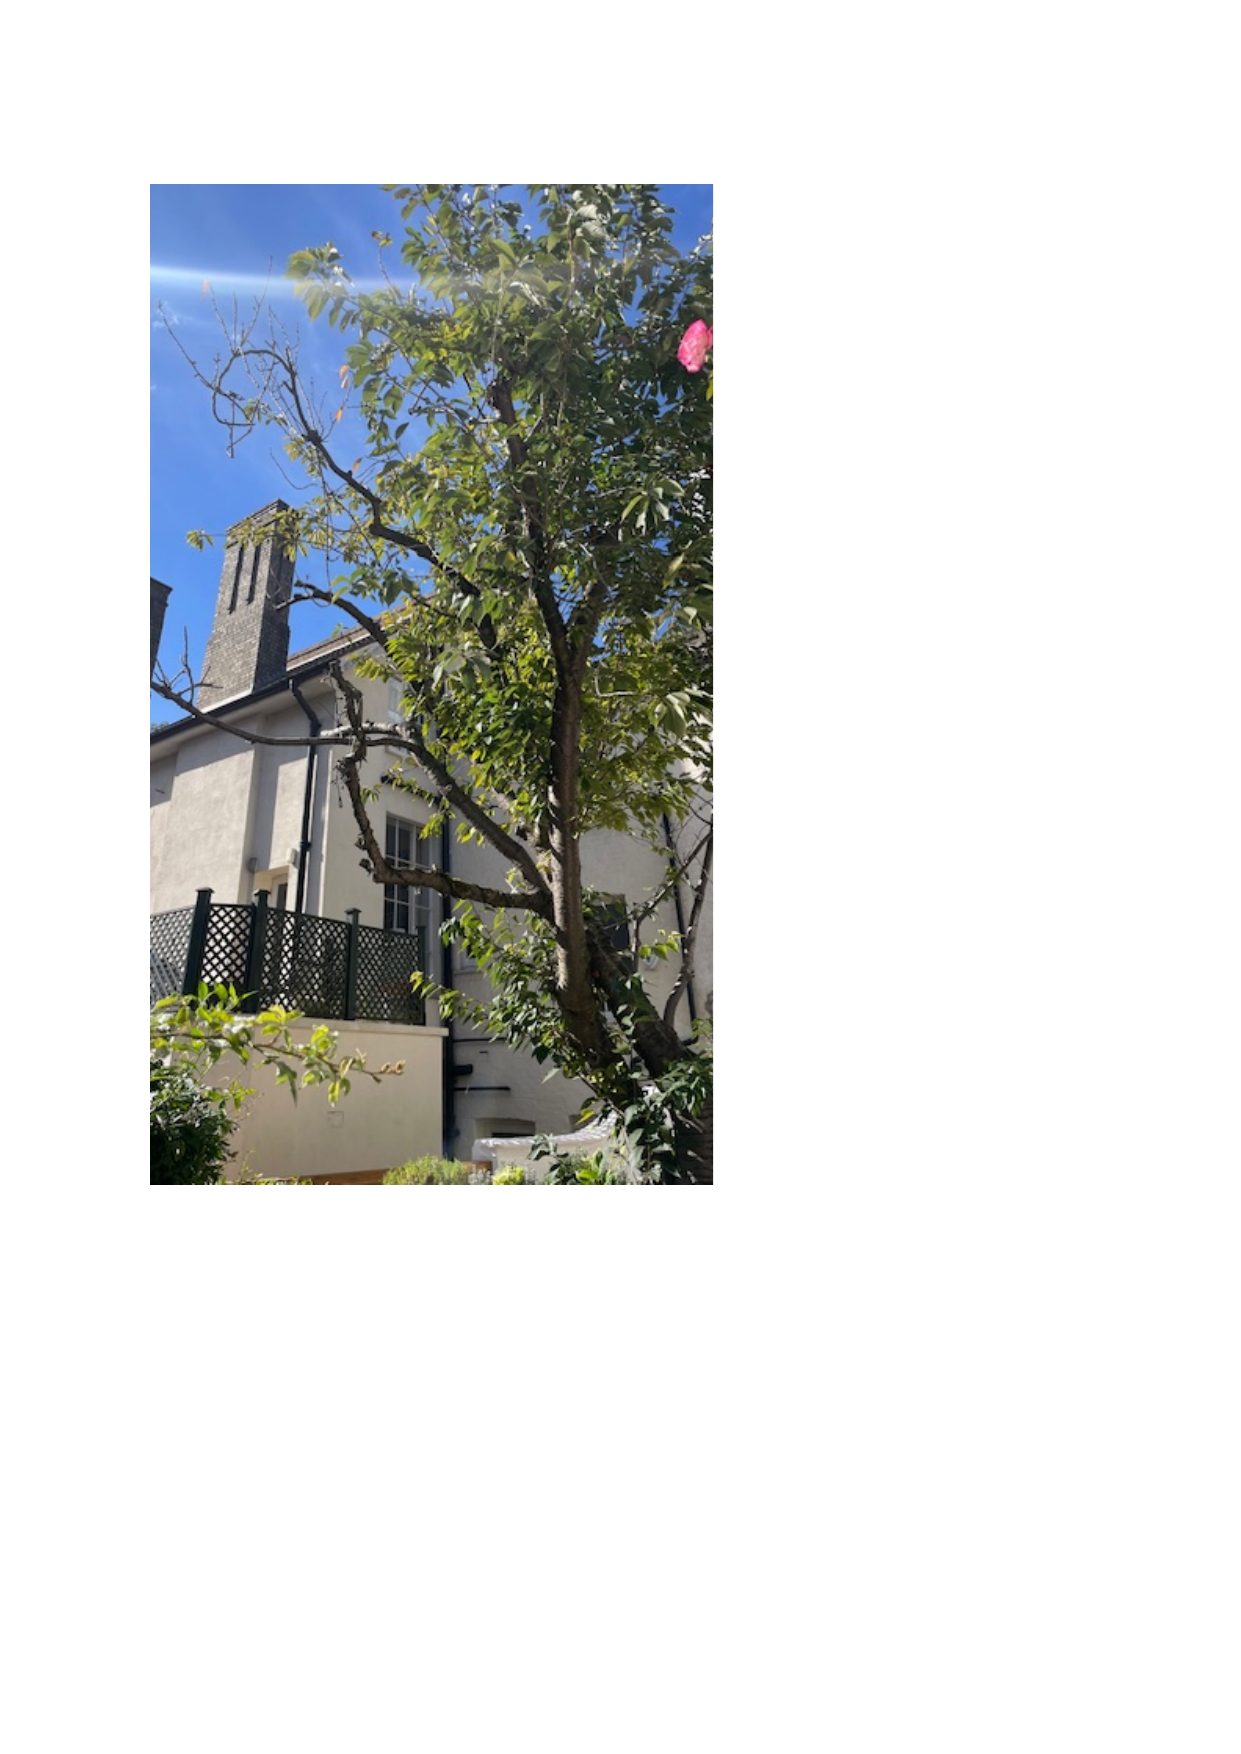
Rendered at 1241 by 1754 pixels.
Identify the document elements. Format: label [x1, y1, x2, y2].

picture [150, 184, 714, 1185]
